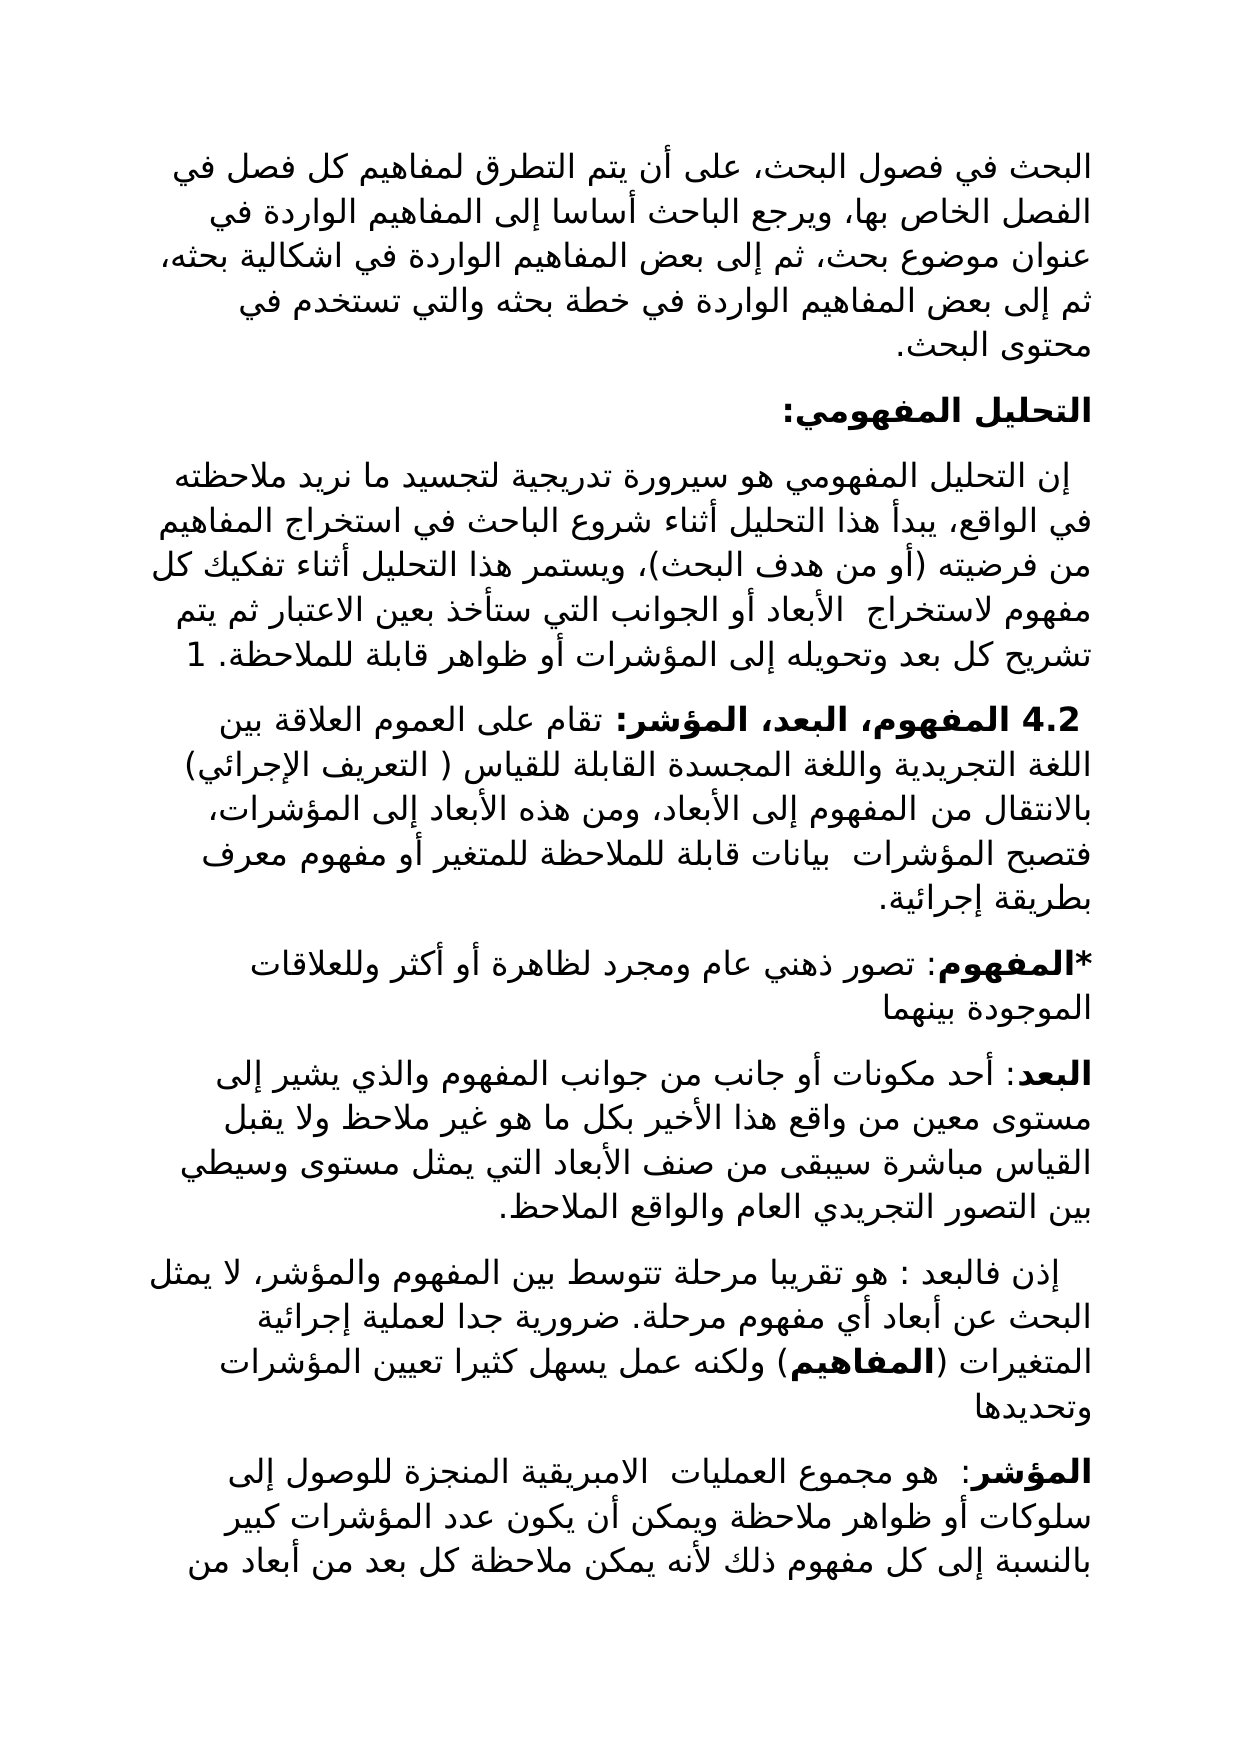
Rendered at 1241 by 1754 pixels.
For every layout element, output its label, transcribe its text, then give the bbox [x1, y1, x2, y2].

text 4.2 المفهوم، البعد، المؤشر: تقام على العموم العلاقة بین اللغة التجريدية واللغة المجسدة القابلة للقياس ( التعريف الإجرائي) بالانتقال من المفهوم إلى الأبعاد، ومن هذه الأبعاد إلى المؤشرات، فتصبح المؤشرات بیانات قابلة للملاحظة للمتغير أو مفهوم معرف بطريقة إجرائية. [148, 701, 1093, 918]
text التحلیل المفهومي: [148, 391, 1093, 430]
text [148, 1453, 1093, 1581]
text إذن فالبعد : هو تقريبا مرحلة تتوسط بین المفهوم والمؤشر، لا یمثل البحث عن أبعاد أي مفهوم مرحلة. ضرورية جدا لعملية إجرائية المتغيرات (المفاهيم) ولكنه عمل یسهل كثيرا تعیین المؤشرات وتحديدها [148, 1253, 1093, 1426]
text *المفهوم: تصور ذهني عام ومجرد لظاهرة أو أكثر وللعلاقات الموجودة بینهما [148, 944, 1093, 1028]
text البعد: أحد مكونات أو جانب من جوانب المفهوم والذي یشیر إلى مستوى معین من واقع هذا الأخیر بكل ما هو غیر ملاحظ ولا یقبل القیاس مباشرة سیبقى من صنف الأبعاد التي یمثل مستوى وسیطي بین التصور التجريدي العام والواقع الملاحظ. [148, 1054, 1093, 1227]
text إن التحلیل المفهومي هو سيرورة تدريجية لتجسيد ما نرید ملاحظته في الواقع، یبدأ هذا التحلیل أثناء شروع الباحث في استخراج المفاهيم من فرضيته (أو من هدف البحث)، ویستمر هذا التحلیل أثناء تفكيك كل مفهوم لاستخراج الأبعاد أو الجوانب التي ستأخذ بعین الاعتبار ثم یتم تشريح كل بعد وتحويله إلى المؤشرات أو ظواهر قابلة للملاحظة. 1 [148, 457, 1093, 674]
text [148, 148, 1093, 365]
